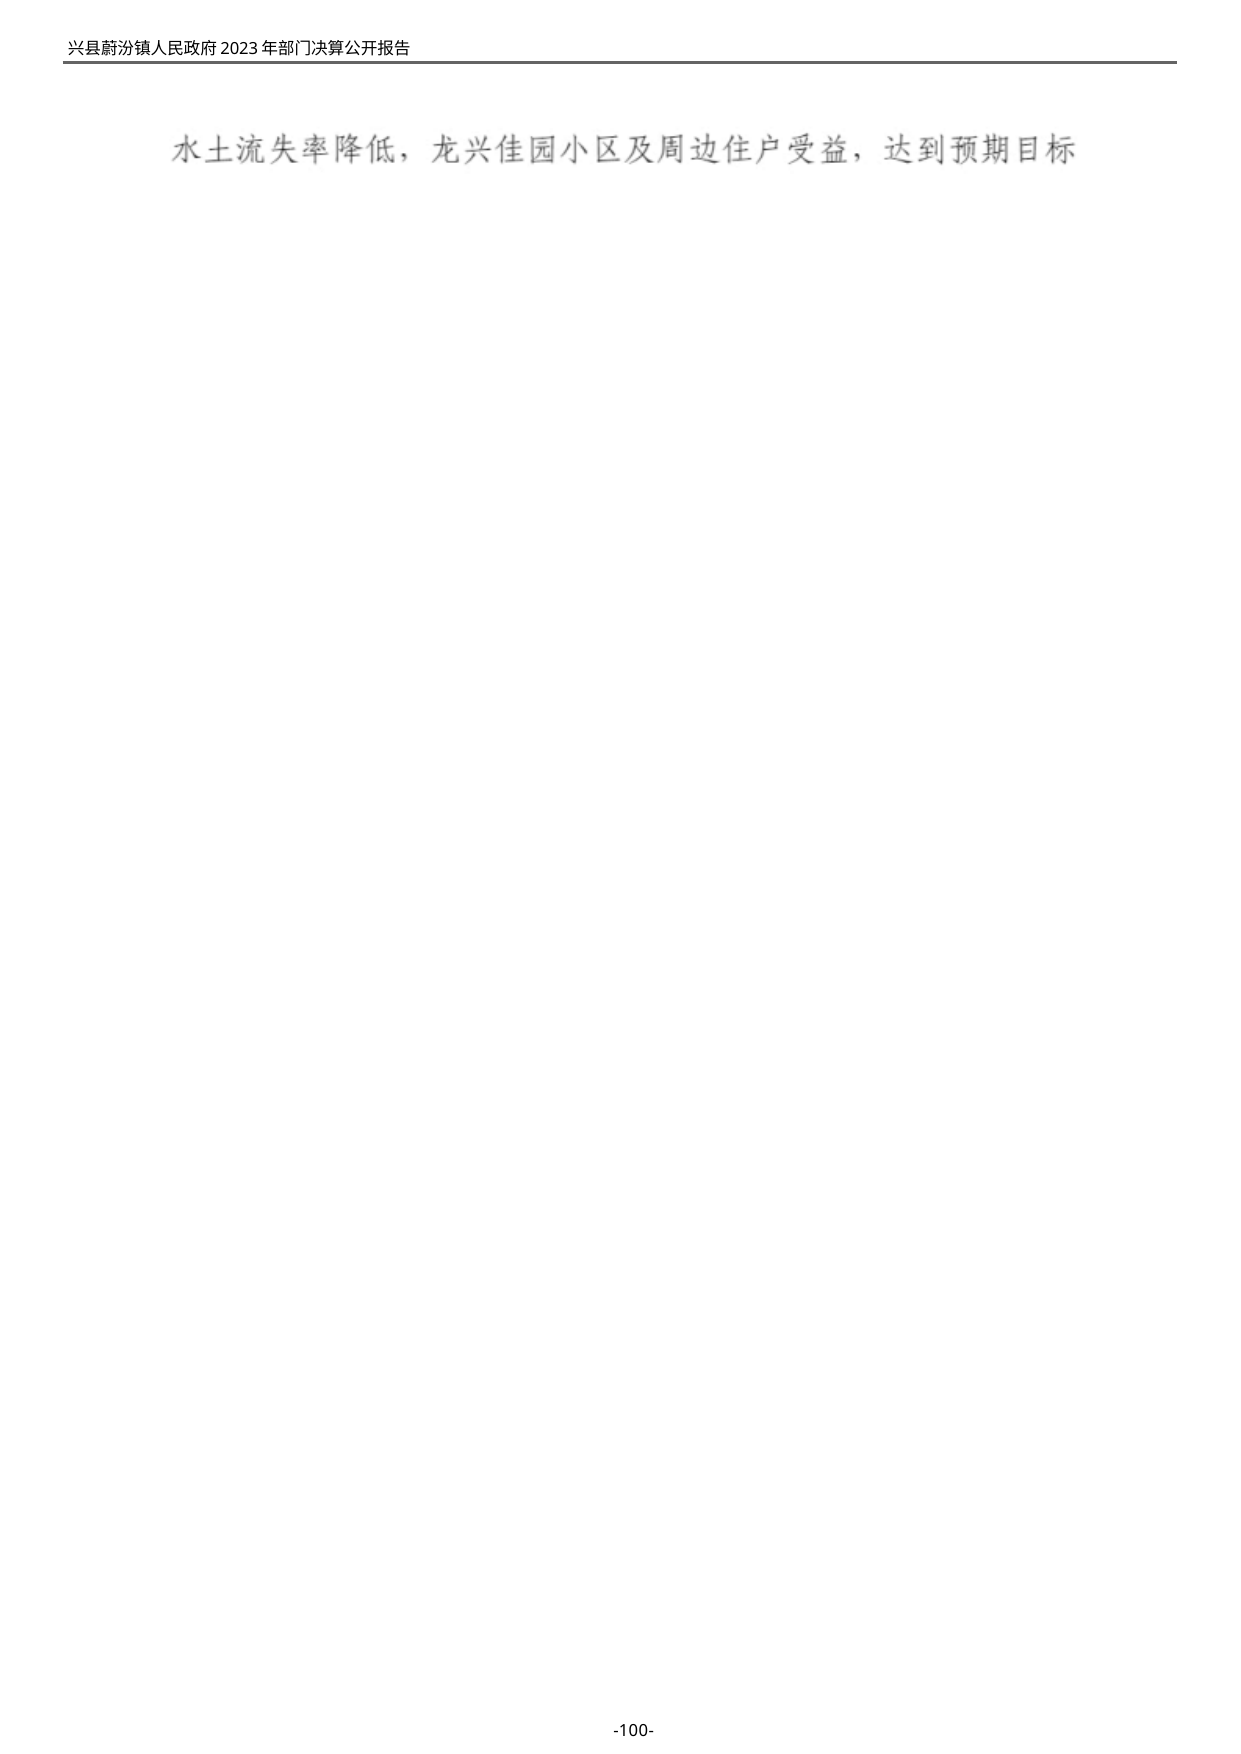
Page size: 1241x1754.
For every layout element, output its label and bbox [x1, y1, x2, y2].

picture [118, 121, 1124, 194]
